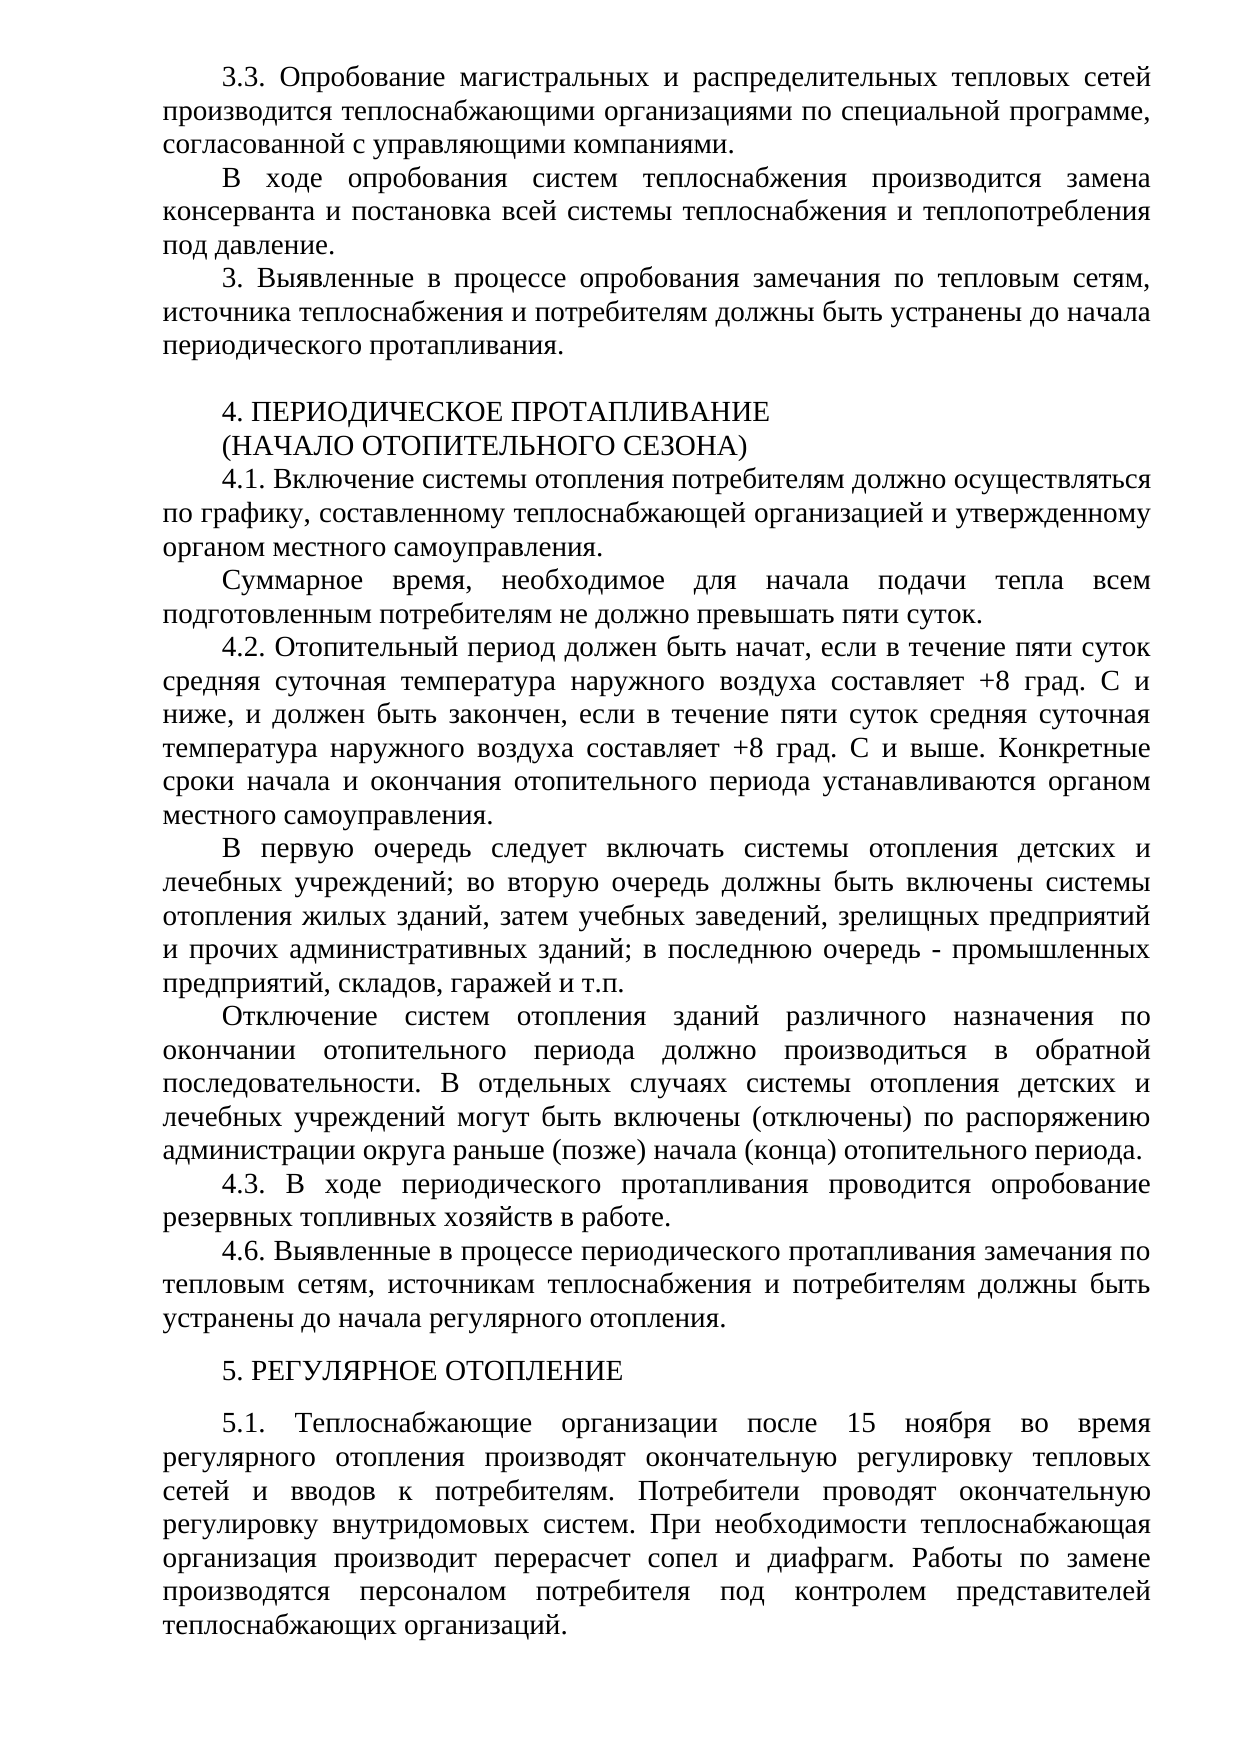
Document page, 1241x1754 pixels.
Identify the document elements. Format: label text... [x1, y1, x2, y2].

text В первую очередь следует включать системы отопления детских и лечебных учреждений; во вторую очередь должны быть включены системы отопления жилых зданий, затем учебных заведений, зрелищных предприятий и прочих административных зданий; в последнюю очередь - промышленных предприятий, складов, гаражей и т.п. [162, 831, 1152, 998]
text 4. ПЕРИОДИЧЕСКОЕ ПРОТАПЛИВАНИЕ [162, 394, 1152, 428]
text 5. РЕГУЛЯРНОЕ ОТОПЛЕНИЕ [162, 1353, 1152, 1386]
text 3.3. Опробование магистральных и распределительных тепловых сетей производится теплоснабжающими организациями по специальной программе, согласованной с управляющими компаниями. [162, 59, 1152, 160]
text 4.6. Выявленные в процессе периодического протапливания замечания по тепловым сетям, источникам теплоснабжения и потребителям должны быть устранены до начала регулярного отопления. [162, 1233, 1152, 1334]
text 3. Выявленные в процессе опробования замечания по тепловым сетям, источника теплоснабжения и потребителям должны быть устранены до начала периодического протапливания. [162, 260, 1152, 361]
text Отключение систем отопления зданий различного назначения по окончании отопительного периода должно производиться в обратной последовательности. В отдельных случаях системы отопления детских и лечебных учреждений могут быть включены (отключены) по распоряжению администрации округа раньше (позже) начала (конца) отопительного периода. [162, 998, 1152, 1166]
text Суммарное время, необходимое для начала подачи тепла всем подготовленным потребителям не должно превышать пяти суток. [162, 562, 1152, 629]
text 5.1. Теплоснабжающие организации после 15 ноября во время регулярного отопления производят окончательную регулировку тепловых сетей и вводов к потребителям. Потребители проводят окончательную регулировку внутридомовых систем. При необходимости теплоснабжающая организация производит перерасчет сопел и диафрагм. Работы по замене производятся персоналом потребителя под контролем представителей теплоснабжающих организаций. [162, 1406, 1152, 1640]
text 4.3. В ходе периодического протапливания проводится опробование резервных топливных хозяйств в работе. [162, 1166, 1152, 1233]
text В ходе опробования систем теплоснабжения производится замена консерванта и постановка всей системы теплоснабжения и теплопотребления под давление. [162, 160, 1152, 260]
text (НАЧАЛО ОТОПИТЕЛЬНОГО СЕЗОНА) [162, 428, 1152, 462]
text 4.2. Отопительный период должен быть начат, если в течение пяти суток средняя суточная температура наружного воздуха составляет +8 град. С и ниже, и должен быть закончен, если в течение пяти суток средняя суточная температура наружного воздуха составляет +8 град. С и выше. Конкретные сроки начала и окончания отопительного периода устанавливаются органом местного самоуправления. [162, 629, 1152, 831]
text 4.1. Включение системы отопления потребителям должно осуществляться по графику, составленному теплоснабжающей организацией и утвержденному органом местного самоуправления. [162, 462, 1152, 562]
